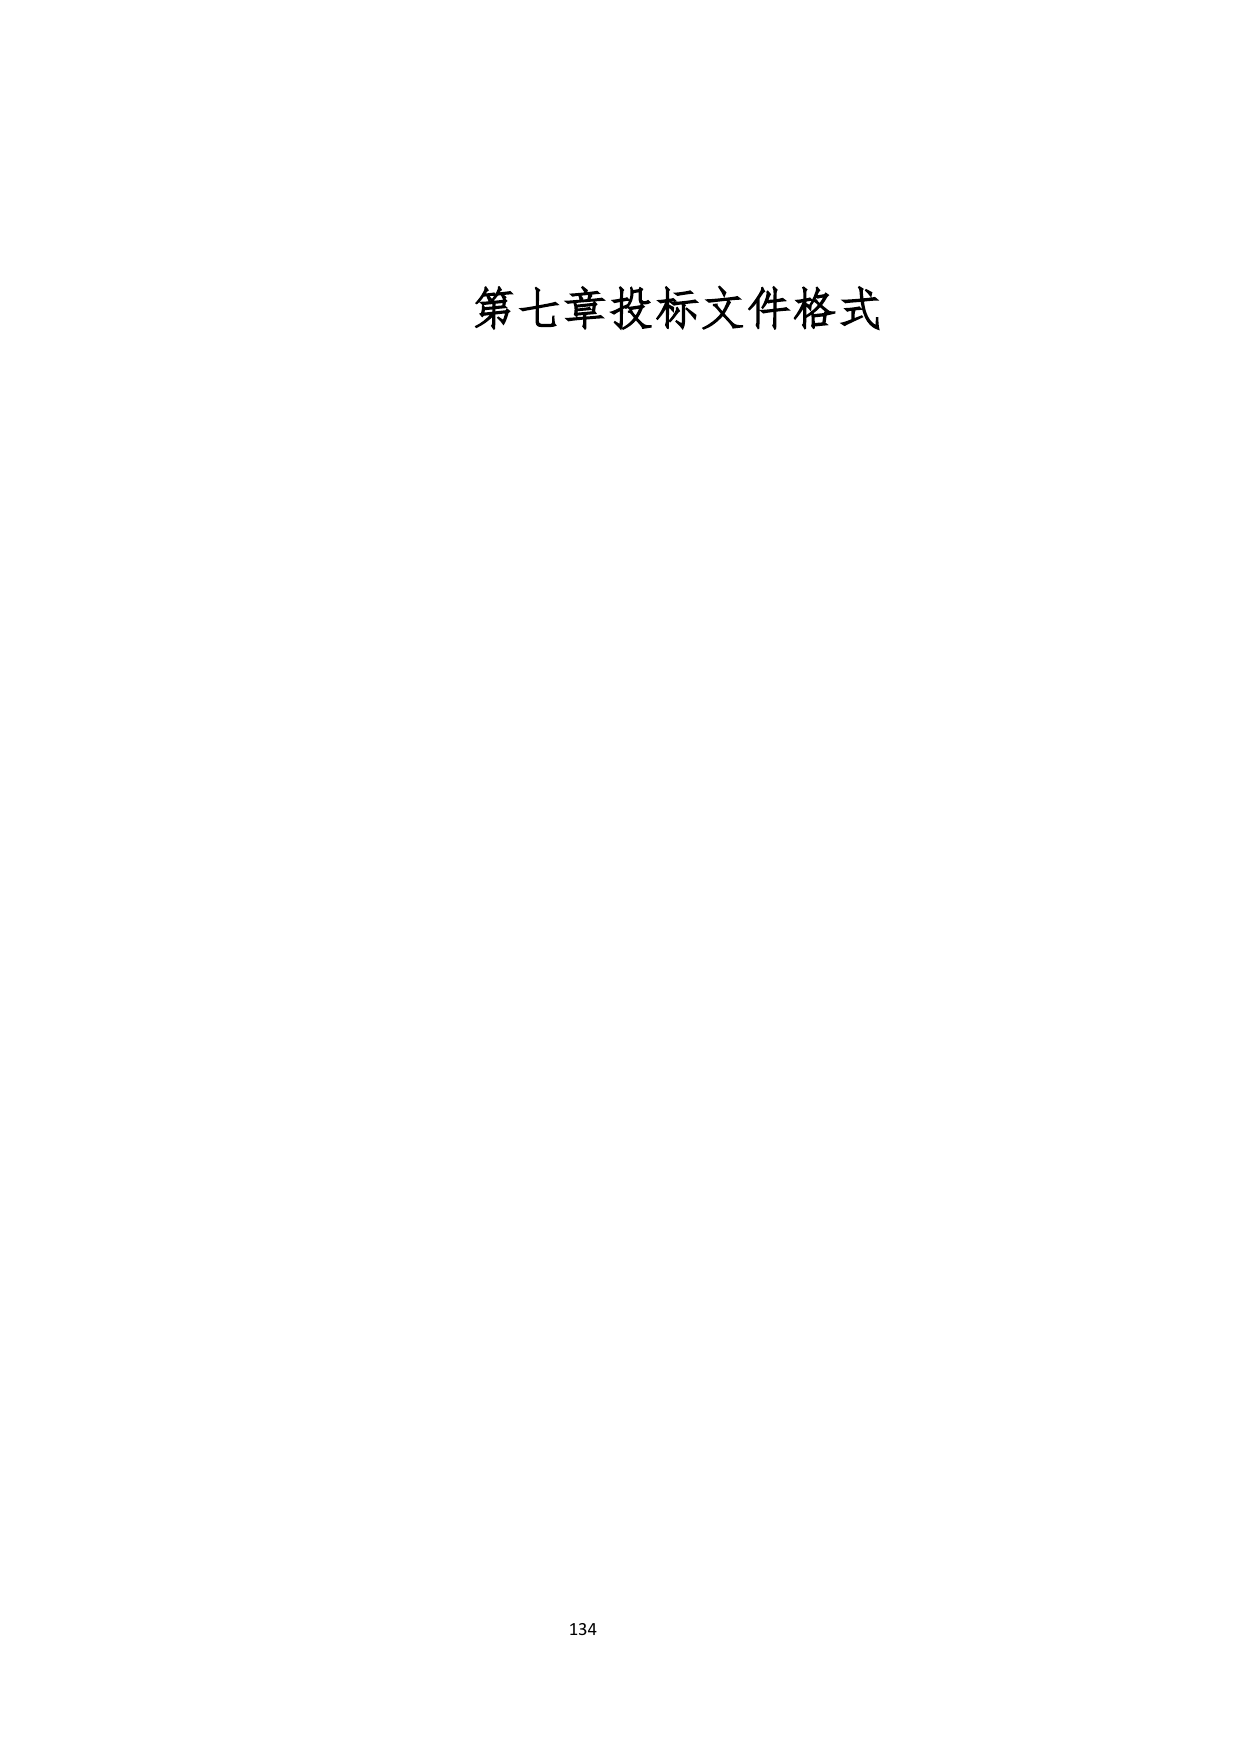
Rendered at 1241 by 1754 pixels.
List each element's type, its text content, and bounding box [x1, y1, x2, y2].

subtitle 第七章投标文件格式 [133, 272, 1137, 337]
